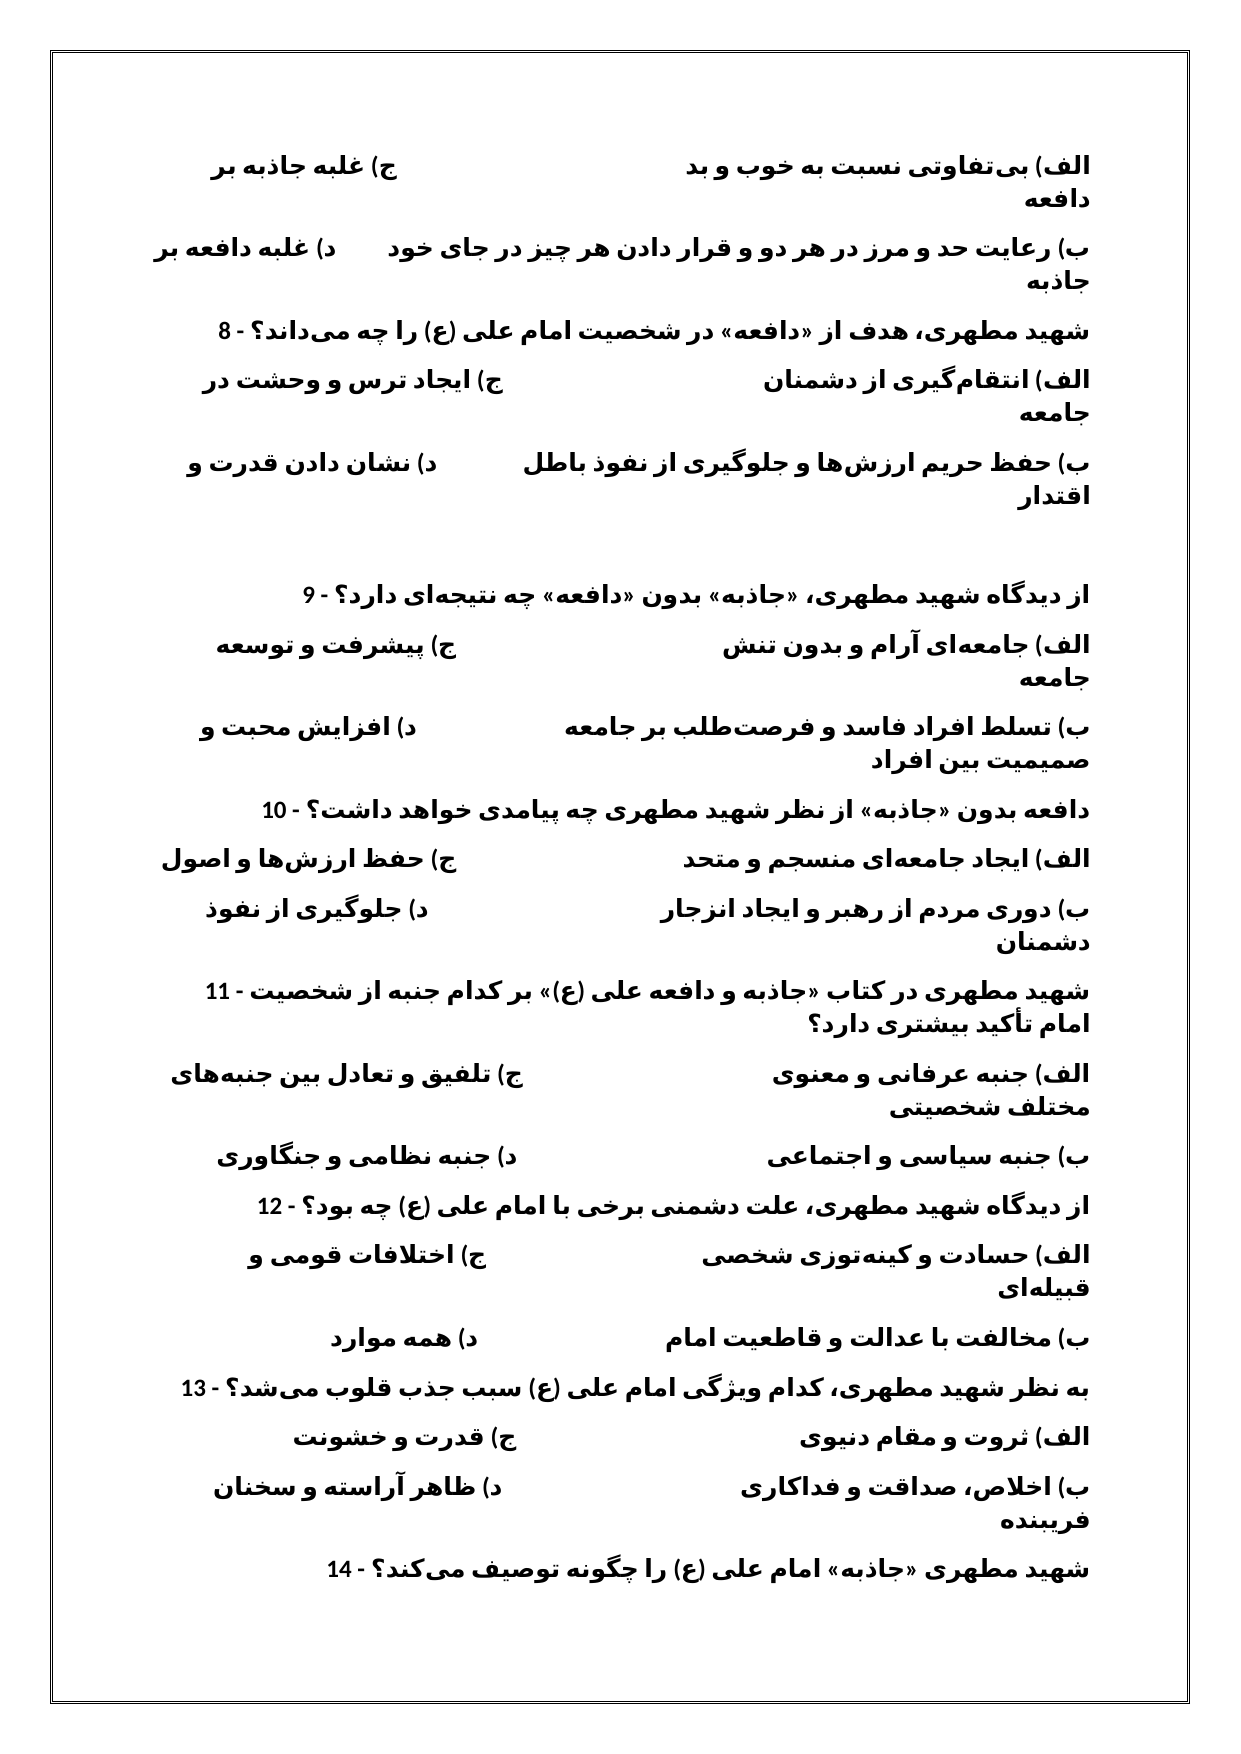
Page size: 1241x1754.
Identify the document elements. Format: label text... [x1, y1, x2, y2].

text ب) اخلاص، صداقت و فداکاری د) ظاهر آراسته و سخنان فریبنده [150, 1471, 1090, 1534]
text الف) جامعه‌ای آرام و بدون تنش ج) پیشرفت و توسعه جامعه [150, 629, 1090, 692]
text الف) ایجاد جامعه‌ای منسجم و متحد ج) حفظ ارزش‌ها و اصول [150, 843, 1090, 874]
text 11 - شهید مطهری در کتاب «جاذبه و دافعه علی (ع)» بر کدام جنبه از شخصیت امام تأکید بیشتری دارد؟ [150, 975, 1090, 1039]
text الف) جنبه عرفانی و معنوی ج) تلفیق و تعادل بین جنبه‌های مختلف شخصیتی [150, 1058, 1090, 1121]
text ب) حفظ حریم ارزش‌ها و جلوگیری از نفوذ باطل د) نشان دادن قدرت و اقتدار [150, 447, 1090, 511]
text 9 - از دیدگاه شهید مطهری، «جاذبه» بدون «دافعه» چه نتیجه‌ای دارد؟ [150, 579, 1090, 610]
text ب) رعایت حد و مرز در هر دو و قرار دادن هر چیز در جای خود د) غلبه دافعه بر جاذبه [150, 232, 1090, 296]
text ب) تسلط افراد فاسد و فرصت‌طلب بر جامعه د) افزایش محبت و صمیمیت بین افراد [150, 711, 1090, 775]
text ب) دوری مردم از رهبر و ایجاد انزجار د) جلوگیری از نفوذ دشمنان [150, 893, 1090, 956]
text ب) جنبه سیاسی و اجتماعی د) جنبه نظامی و جنگاوری [150, 1140, 1090, 1171]
text الف) حسادت و کینه‌توزی شخصی ج) اختلافات قومی و قبیله‌ای [150, 1239, 1090, 1303]
text 14 - شهید مطهری «جاذبه» امام علی (ع) را چگونه توصیف می‌کند؟ [150, 1553, 1090, 1584]
text 8 - شهید مطهری، هدف از «دافعه» در شخصیت امام علی (ع) را چه می‌داند؟ [150, 315, 1090, 346]
text 10 - دافعه بدون «جاذبه» از نظر شهید مطهری چه پیامدی خواهد داشت؟ [150, 794, 1090, 824]
text 12 - از دیدگاه شهید مطهری، علت دشمنی برخی با امام علی (ع) چه بود؟ [150, 1190, 1090, 1221]
text ب) مخالفت با عدالت و قاطعیت امام د) همه موارد [150, 1322, 1090, 1353]
text الف) ثروت و مقام دنیوی ج) قدرت و خشونت [150, 1421, 1090, 1452]
text 13 - به نظر شهید مطهری، کدام ویژگی امام علی (ع) سبب جذب قلوب می‌شد؟ [150, 1372, 1090, 1402]
text الف) بی‌تفاوتی نسبت به خوب و بد ج) غلبه جاذبه بر دافعه [150, 150, 1090, 213]
text الف) انتقام‌گیری از دشمنان ج) ایجاد ترس و وحشت در جامعه [150, 364, 1090, 428]
